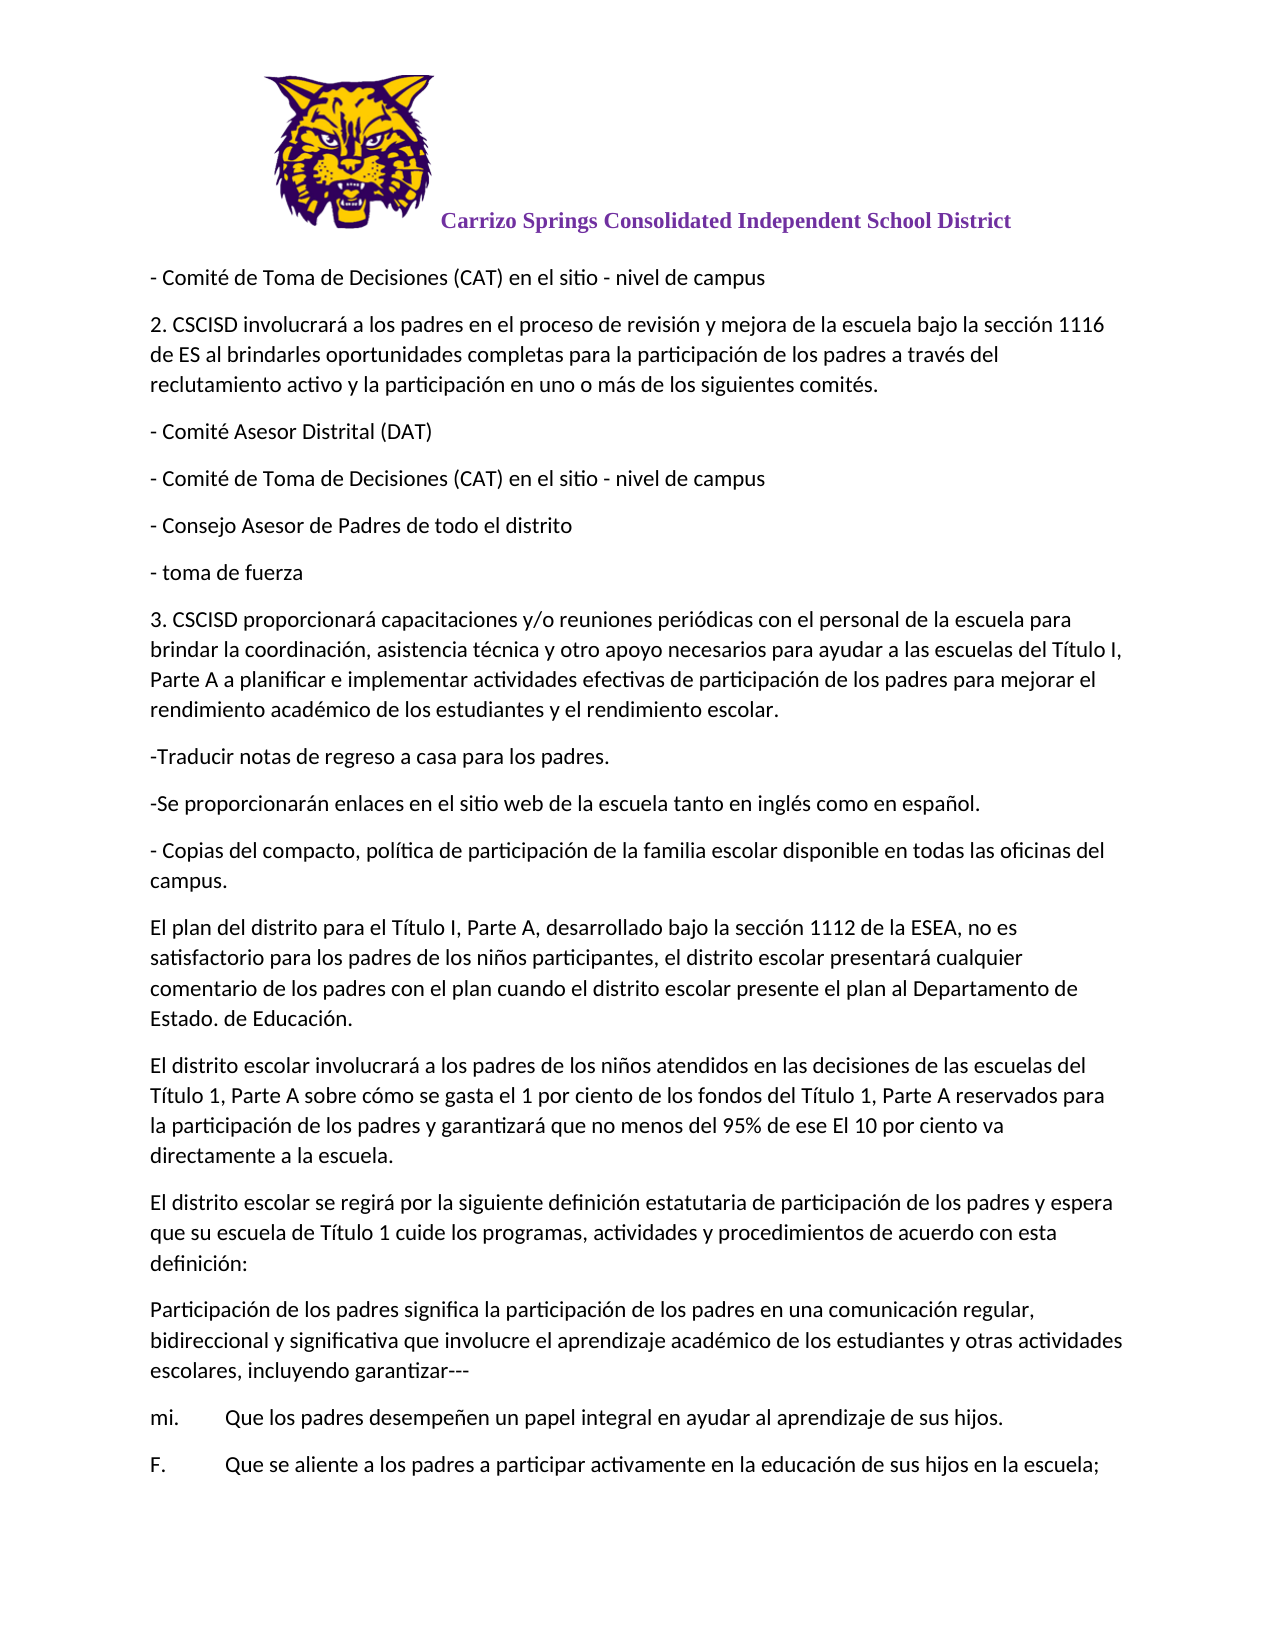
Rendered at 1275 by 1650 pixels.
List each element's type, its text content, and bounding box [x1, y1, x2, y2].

text F. Que se aliente a los padres a participar activamente en la educación de sus hijos en la escuela; [150, 1450, 1125, 1478]
text El distrito escolar involucrará a los padres de los niños atendidos en las decisiones de las escuelas del Título 1, Parte A sobre cómo se gasta el 1 por ciento de los fondos del Título 1, Parte A reservados para la participación de los padres y garantizará que no menos del 95% de ese El 10 por ciento va directamente a la escuela. [150, 1051, 1125, 1169]
text El plan del distrito para el Título I, Parte A, desarrollado bajo la sección 1112 de la ESEA, no es satisfactorio para los padres de los niños participantes, el distrito escolar presentará cualquier comentario de los padres con el plan cuando el distrito escolar presente el plan al Departamento de Estado. de Educación. [150, 913, 1125, 1032]
text -Traducir notas de regreso a casa para los padres. [150, 742, 1125, 770]
text - Copias del compacto, política de participación de la familia escolar disponible en todas las oficinas del campus. [150, 836, 1125, 894]
picture [263, 75, 435, 229]
text mi. Que los padres desempeñen un papel integral en ayudar al aprendizaje de sus hijos. [150, 1403, 1125, 1431]
text - Consejo Asesor de Padres de todo el distrito [150, 511, 1125, 539]
text 2. CSCISD involucrará a los padres en el proceso de revisión y mejora de la escuela bajo la sección 1116 de ES al brindarles oportunidades completas para la participación de los padres a través del reclutamiento activo y la participación en uno o más de los siguientes comités. [150, 310, 1125, 398]
text Participación de los padres significa la participación de los padres en una comunicación regular, bidireccional y significativa que involucre el aprendizaje académico de los estudiantes y otras actividades escolares, incluyendo garantizar--- [150, 1296, 1125, 1384]
text - Comité Asesor Distrital (DAT) [150, 417, 1125, 445]
text El distrito escolar se regirá por la siguiente definición estatutaria de participación de los padres y espera que su escuela de Título 1 cuide los programas, actividades y procedimientos de acuerdo con esta definición: [150, 1188, 1125, 1277]
text 3. CSCISD proporcionará capacitaciones y/o reuniones periódicas con el personal de la escuela para brindar la coordinación, asistencia técnica y otro apoyo necesarios para ayudar a las escuelas del Título I, Parte A a planificar e implementar actividades efectivas de participación de los padres para mejorar el rendimiento académico de los estudiantes y el rendimiento escolar. [150, 605, 1125, 723]
text - Comité de Toma de Decisiones (CAT) en el sitio - nivel de campus [150, 263, 1125, 291]
text -Se proporcionarán enlaces en el sitio web de la escuela tanto en inglés como en español. [150, 789, 1125, 817]
text - Comité de Toma de Decisiones (CAT) en el sitio - nivel de campus [150, 464, 1125, 492]
text - toma de fuerza [150, 558, 1125, 586]
